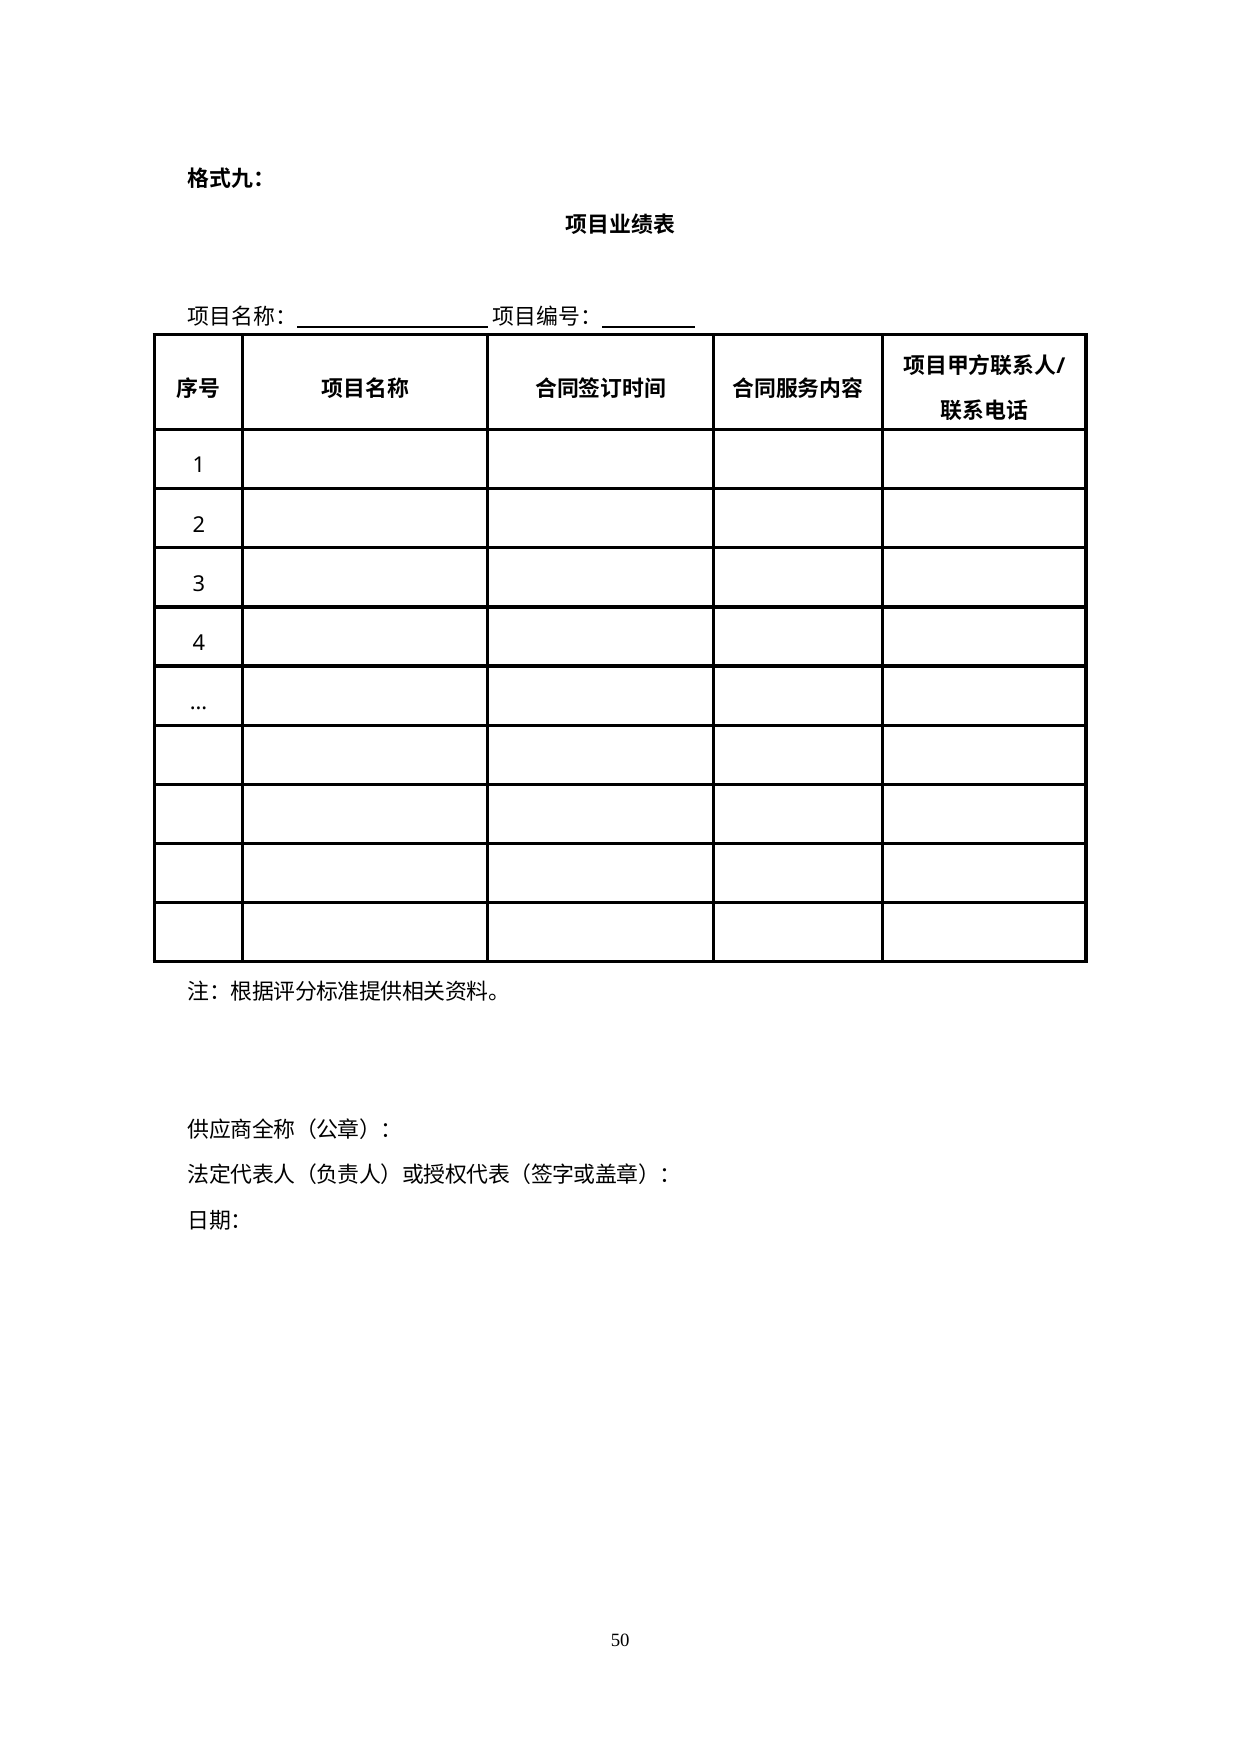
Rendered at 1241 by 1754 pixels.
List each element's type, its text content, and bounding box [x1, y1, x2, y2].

table_cell [244, 786, 486, 842]
table_cell [489, 668, 712, 723]
table_cell [884, 845, 1084, 901]
table_cell [884, 668, 1084, 723]
table_header 序号 [156, 336, 241, 428]
table_cell [156, 786, 241, 842]
table_cell [244, 549, 486, 605]
table_cell [884, 609, 1084, 664]
table_cell [715, 904, 881, 960]
table_cell [715, 668, 881, 723]
table_cell 2 [156, 490, 241, 546]
text 供应商全称（公章）： [187, 1100, 1053, 1146]
table_cell [489, 431, 712, 487]
table_cell [244, 904, 486, 960]
table_cell [489, 549, 712, 605]
table_cell [156, 904, 241, 960]
table_cell [884, 904, 1084, 960]
table_cell [156, 727, 241, 782]
table_cell [244, 668, 486, 723]
text 注：根据评分标准提供相关资料。 [187, 963, 1053, 1009]
table_header 项目甲方联系人/联系电话 [884, 336, 1084, 428]
table_cell [884, 727, 1084, 782]
table_header 项目名称 [244, 336, 486, 428]
text 项目业绩表 [187, 196, 1053, 242]
table_cell [156, 845, 241, 901]
text 法定代表人（负责人）或授权代表（签字或盖章）： [187, 1146, 1053, 1192]
table_cell 4 [156, 609, 241, 664]
table_cell 1 [156, 431, 241, 487]
table_cell [884, 431, 1084, 487]
table_cell [244, 431, 486, 487]
table_cell [884, 490, 1084, 546]
table_cell [715, 609, 881, 664]
text 日期：格式十： [187, 1192, 1053, 1238]
table_header 合同签订时间 [489, 336, 712, 428]
table_cell [244, 490, 486, 546]
table_cell [715, 727, 881, 782]
table_cell [884, 549, 1084, 605]
table_cell [244, 845, 486, 901]
table_cell [244, 609, 486, 664]
table_cell [715, 786, 881, 842]
table_cell [244, 727, 486, 782]
table_cell [489, 490, 712, 546]
table_cell ... [156, 668, 241, 723]
text 项目名称： 项目编号： [187, 287, 1053, 333]
table_cell [489, 845, 712, 901]
table_cell [489, 786, 712, 842]
table_cell [489, 727, 712, 782]
text 格式九： [187, 150, 1053, 196]
table_cell [715, 490, 881, 546]
table_header 合同服务内容 [715, 336, 881, 428]
table_cell 3 [156, 549, 241, 605]
table_cell [489, 609, 712, 664]
table_cell [489, 904, 712, 960]
table_cell [884, 786, 1084, 842]
table_cell [715, 549, 881, 605]
table_cell [715, 431, 881, 487]
table_cell [715, 845, 881, 901]
